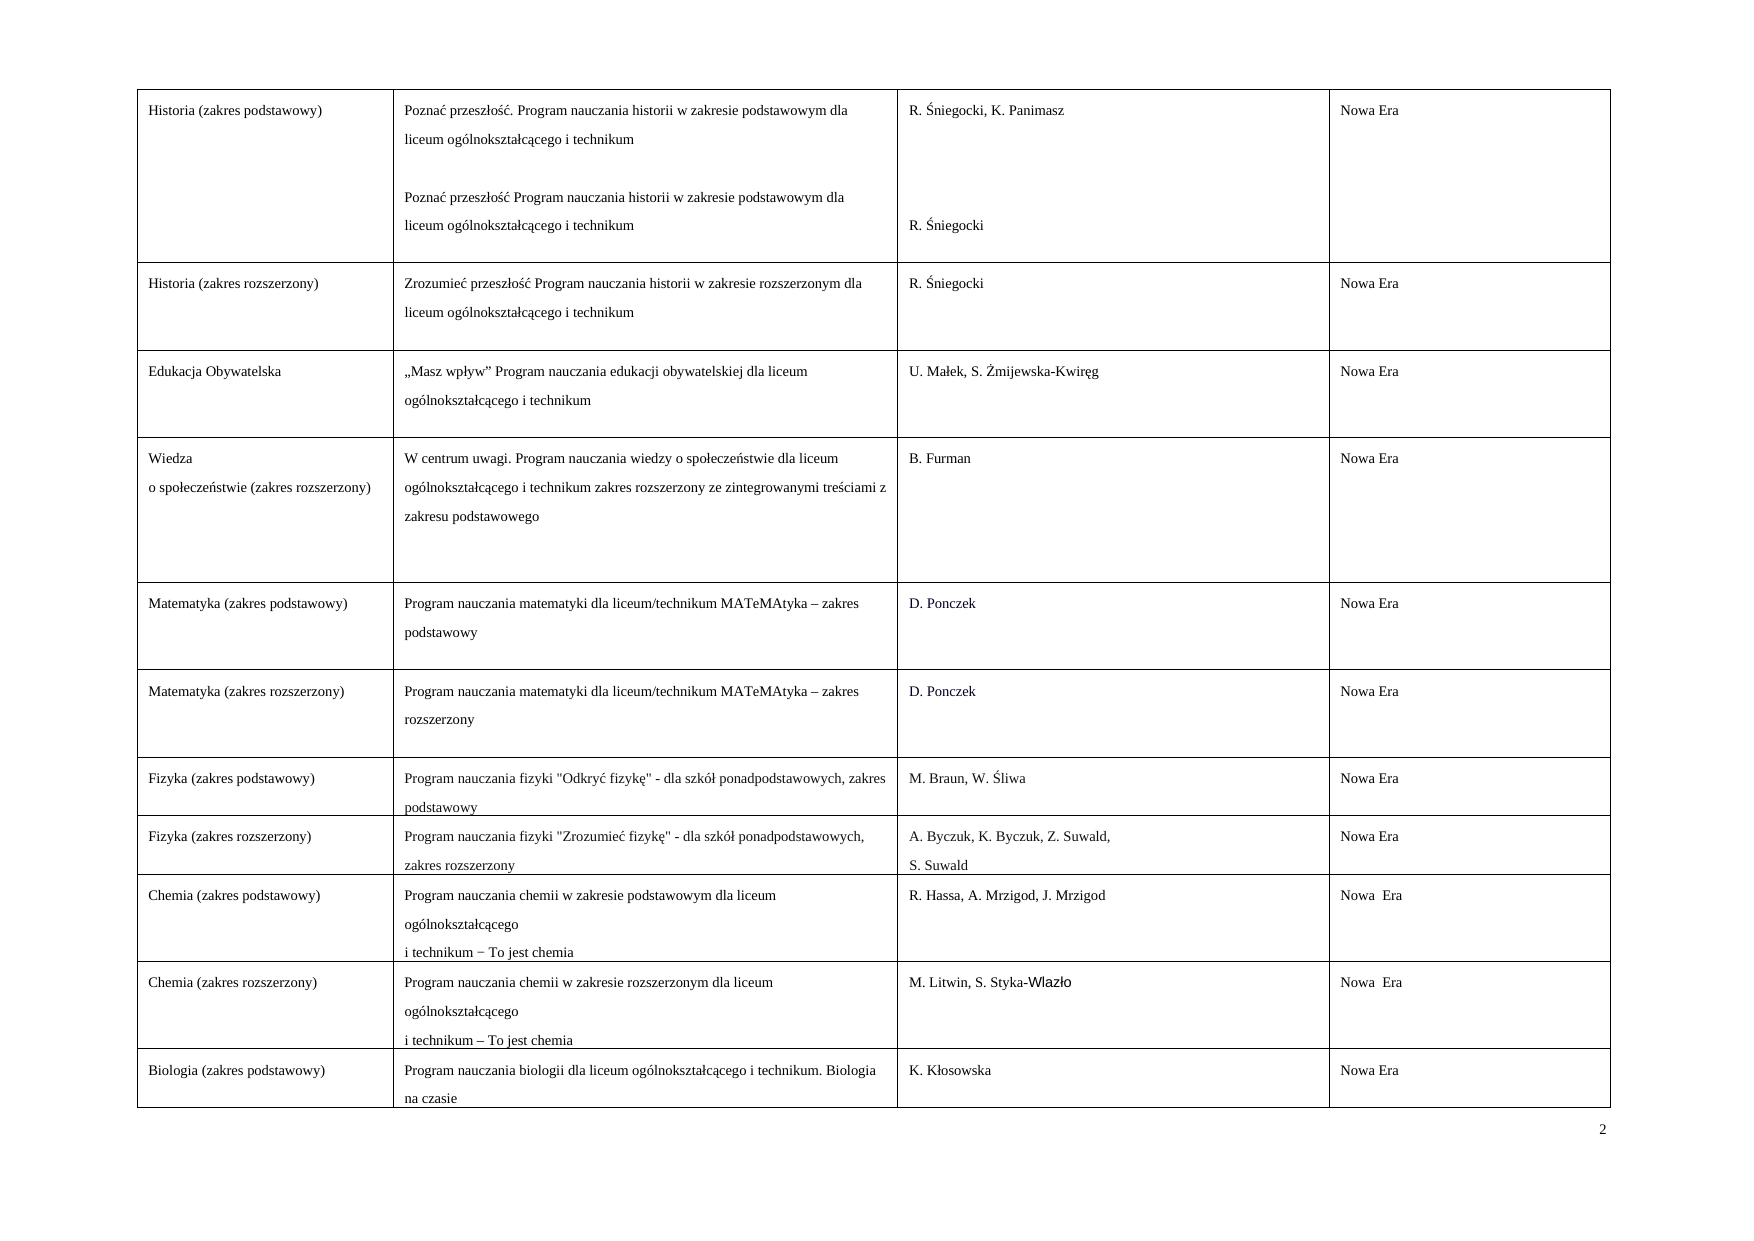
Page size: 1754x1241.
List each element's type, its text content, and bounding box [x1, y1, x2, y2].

table_cell M. Litwin, S. Styka-Wlazło [898, 962, 1329, 1048]
table_cell Program nauczania matematyki dla liceum/technikum MATeMAtyka – zakres podstawowy [394, 583, 897, 669]
table_cell Nowa Era [1330, 758, 1610, 815]
table_cell Nowa Era [1330, 816, 1610, 874]
table_cell Nowa Era [1330, 90, 1610, 262]
table_cell U. Małek, S. Żmijewska-Kwiręg [898, 351, 1329, 437]
table_cell Matematyka (zakres rozszerzony) [138, 670, 393, 757]
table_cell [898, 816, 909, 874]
table_cell Program nauczania chemii w zakresie podstawowym dla liceum ogólnokształcącego i technikum − To jest chemia [394, 875, 897, 961]
table_cell Historia (zakres rozszerzony) [138, 263, 393, 350]
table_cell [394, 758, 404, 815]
table_cell Nowa Era [1330, 351, 1610, 437]
table_cell Program nauczania chemii w zakresie rozszerzonym dla liceum ogólnokształcącego i technikum – To jest chemia [394, 962, 897, 1048]
table_cell Nowa Era [1330, 875, 1610, 961]
table_cell Program nauczania matematyki dla liceum/technikum MATeMAtyka – zakres rozszerzony [394, 670, 897, 757]
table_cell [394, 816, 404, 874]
table_cell „Masz wpływ” Program nauczania edukacji obywatelskiej dla liceum ogólnokształcącego i technikum [394, 351, 897, 437]
table_cell R. Śniegocki, K. Panimasz R. Śniegocki [898, 90, 1329, 262]
table_cell Nowa Era [1330, 962, 1610, 1048]
table_cell Fizyka (zakres podstawowy) [138, 758, 393, 815]
table_cell Zrozumieć przeszłość Program nauczania historii w zakresie rozszerzonym dla liceum ogólnokształcącego i technikum [394, 263, 897, 350]
table_cell W centrum uwagi. Program nauczania wiedzy o społeczeństwie dla liceum ogólnokształcącego i technikum zakres rozszerzony ze zintegrowanymi treściami z zakresu podstawowego [394, 438, 897, 582]
table_cell B. Furman [898, 438, 1329, 582]
table_cell Chemia (zakres rozszerzony) [138, 962, 393, 1048]
table_cell K. Kłosowska [898, 1049, 1329, 1107]
table_cell M. Braun, W. Śliwa [898, 758, 1329, 815]
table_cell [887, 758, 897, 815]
table_cell Biologia (zakres podstawowy) [138, 1049, 393, 1107]
table_cell D. Ponczek [898, 583, 1329, 669]
table_cell Edukacja Obywatelska [138, 351, 393, 437]
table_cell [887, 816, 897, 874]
table_cell Poznać przeszłość. Program nauczania historii w zakresie podstawowym dla liceum ogólnokształcącego i technikum Poznać przeszłość Program nauczania historii w zakresie podstawowym dla liceum ogólnokształcącego i technikum [394, 90, 897, 262]
table_cell R. Hassa, A. Mrzigod, J. Mrzigod [898, 875, 1329, 961]
table_cell Nowa Era [1330, 1049, 1610, 1107]
table_cell A. Byczuk, K. Byczuk, Z. Suwald, S. Suwald [968, 816, 1329, 874]
table_cell Nowa Era [1330, 438, 1610, 582]
table_cell Nowa Era [1330, 583, 1610, 669]
table_cell Nowa Era [1330, 263, 1610, 350]
table_cell Nowa Era [1330, 670, 1610, 757]
table_cell D. Ponczek [898, 670, 1329, 757]
table_cell R. Śniegocki [898, 263, 1329, 350]
table_cell Matematyka (zakres podstawowy) [138, 583, 393, 669]
table_cell Program nauczania biologii dla liceum ogólnokształcącego i technikum. Biologia na czasie [394, 1049, 897, 1107]
table_cell Fizyka (zakres rozszerzony) [138, 816, 393, 874]
table_cell Historia (zakres podstawowy) [138, 90, 393, 262]
table_cell Wiedza o społeczeństwie (zakres rozszerzony) [138, 438, 393, 582]
table_cell Chemia (zakres podstawowy) [138, 875, 393, 961]
